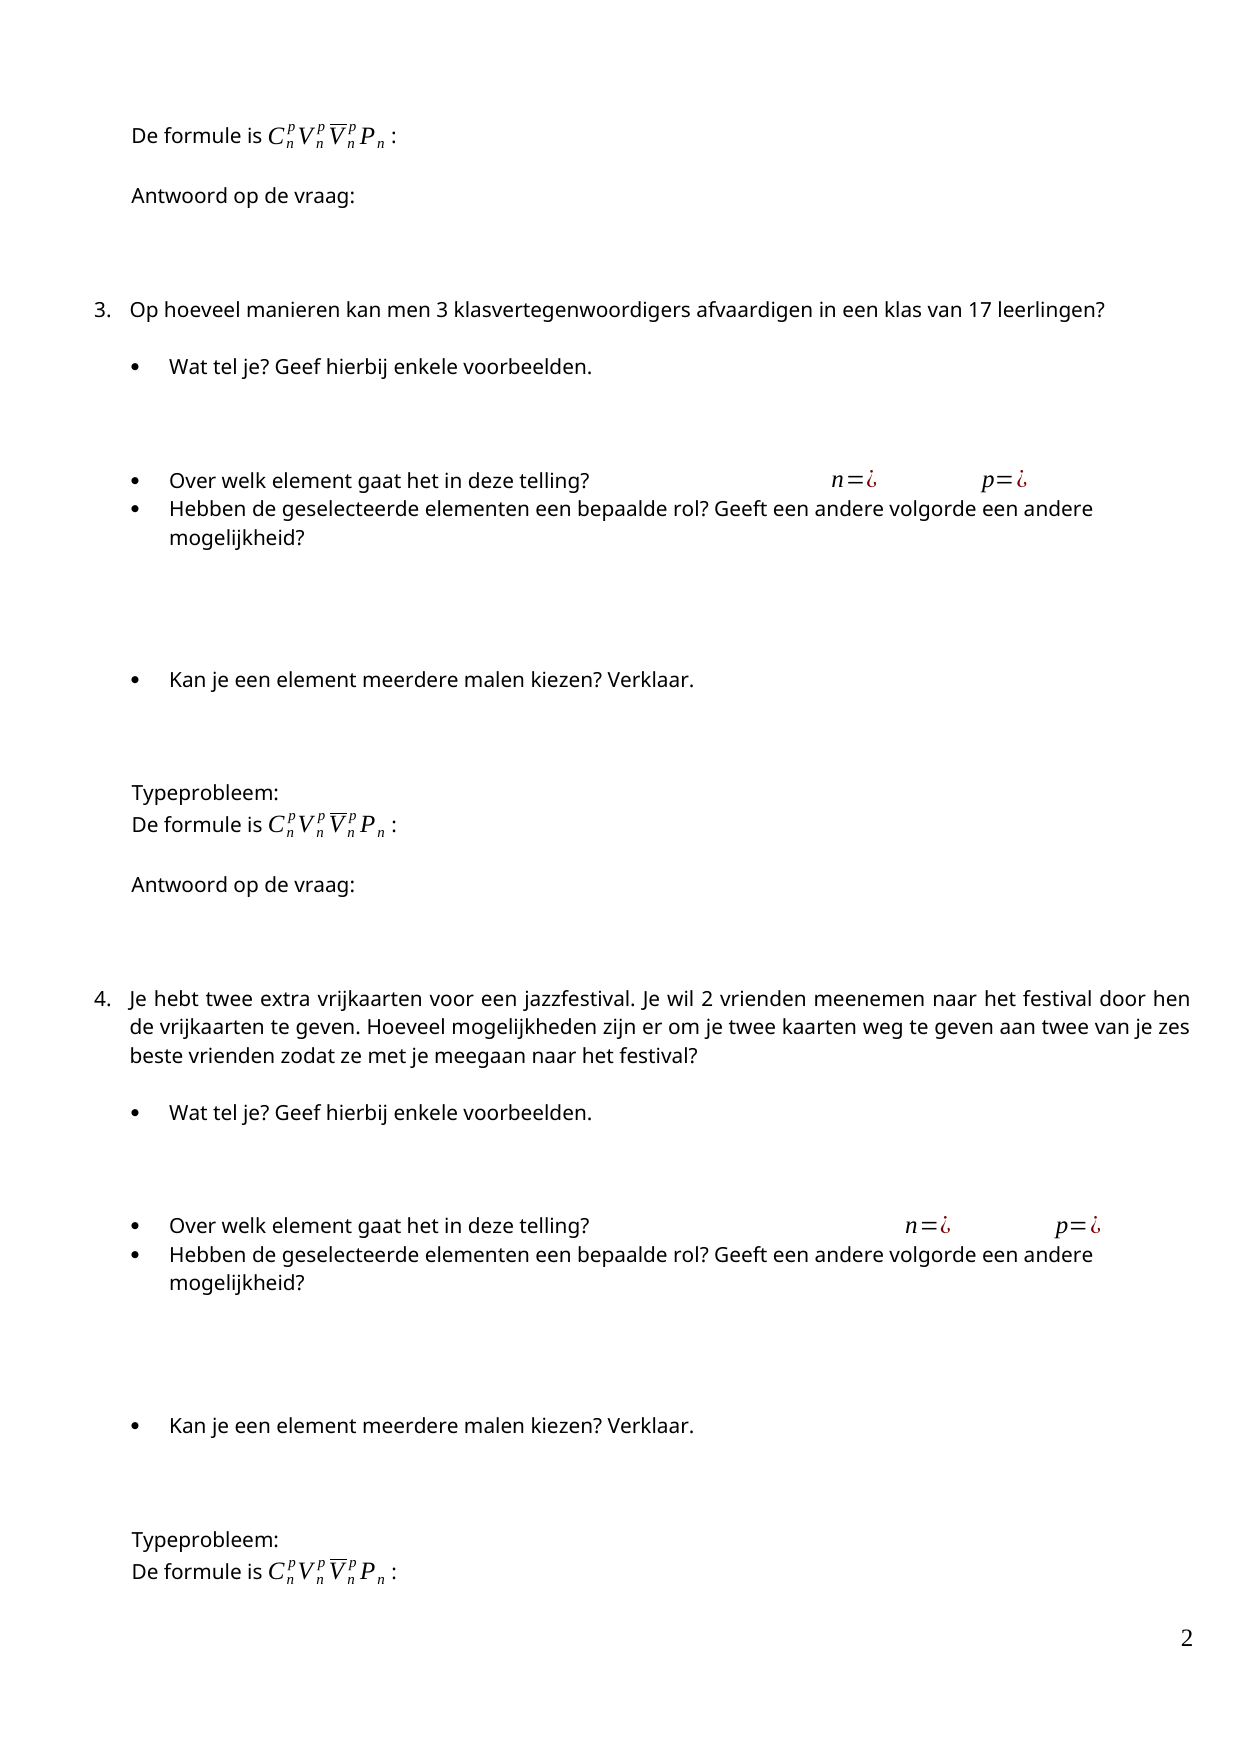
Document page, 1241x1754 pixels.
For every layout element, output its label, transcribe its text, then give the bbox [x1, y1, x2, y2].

text Typeprobleem: [94, 778, 1120, 807]
list Op hoeveel manieren kan men 3 klasvertegenwoordigers afvaardigen in een klas van 17 leerlingen? [94, 295, 1193, 323]
list Over welk element gaat het in deze telling? [131, 466, 1193, 494]
text De formule is : [94, 118, 1120, 153]
list Je hebt twee extra vrijkaarten voor een jazzfestival. Je wil 2 vrienden meenemen naar het festival door hen de vrijkaarten te geven. Hoeveel mogelijkheden zijn er om je twee kaarten weg te geven aan twee van je zes beste vrienden zodat ze met je meegaan naar het festival? [94, 984, 1193, 1069]
list Kan je een element meerdere malen kiezen? Verklaar. [131, 665, 1193, 693]
list Hebben de geselecteerde elementen een bepaalde rol? Geeft een andere volgorde een andere mogelijkheid? [131, 1240, 1193, 1297]
text Antwoord op de vraag: [131, 870, 1120, 899]
text De formule is : [94, 1553, 1120, 1588]
list Wat tel je? Geef hierbij enkele voorbeelden. [131, 1098, 1193, 1126]
list Over welk element gaat het in deze telling? [131, 1212, 1193, 1240]
list Hebben de geselecteerde elementen een bepaalde rol? Geeft een andere volgorde een andere mogelijkheid? [131, 494, 1193, 551]
text De formule is : [94, 807, 1120, 842]
text Typeprobleem: [94, 1525, 1120, 1553]
text Antwoord op de vraag: [94, 181, 1120, 210]
list Wat tel je? Geef hierbij enkele voorbeelden. [131, 352, 1193, 380]
list Kan je een element meerdere malen kiezen? Verklaar. [131, 1411, 1193, 1439]
